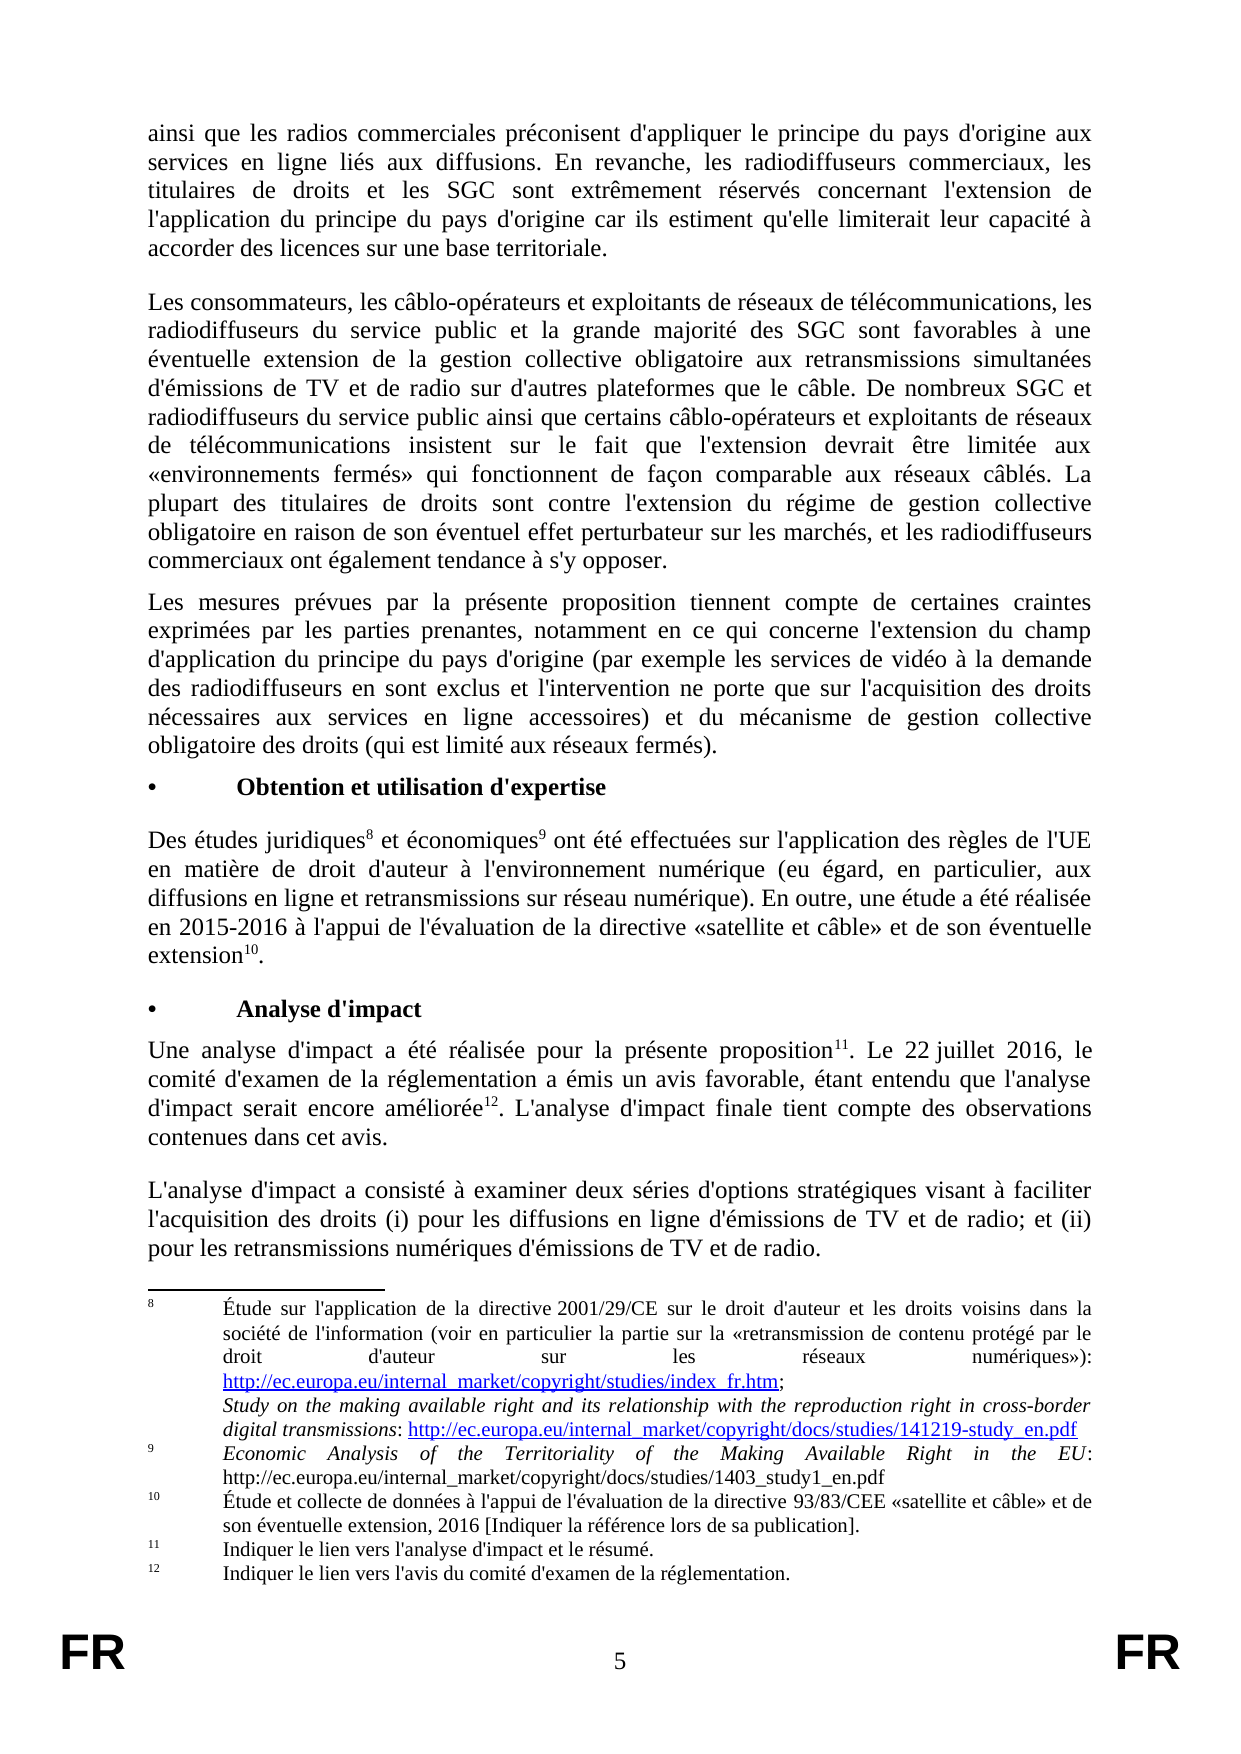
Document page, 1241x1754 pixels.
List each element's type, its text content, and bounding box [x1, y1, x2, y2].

subtitle • Obtention et utilisation d'expertise [148, 772, 1093, 801]
text Les consommateurs, les câblo-opérateurs et exploitants de réseaux de télécommunications, les radiodiffuseurs du service public et la grande majorité des SGC sont favorables à une éventuelle extension de la gestion collective obligatoire aux retransmissions simultanées d'émissions de TV et de radio sur d'autres plateformes que le câble. De nombreux SGC et radiodiffuseurs du service public ainsi que certains câblo-opérateurs et exploitants de réseaux de télécommunications insistent sur le fait que l'extension devrait être limitée aux «environnements fermés» qui fonctionnent de façon comparable aux réseaux câblés. La plupart des titulaires de droits sont contre l'extension du régime de gestion collective obligatoire en raison de son éventuel effet perturbateur sur les marchés, et les radiodiffuseurs commerciaux ont également tendance à s'y opposer. [148, 287, 1093, 574]
text Les mesures prévues par la présente proposition tiennent compte de certaines craintes exprimées par les parties prenantes, notamment en ce qui concerne l'extension du champ d'application du principe du pays d'origine (par exemple les services de vidéo à la demande des radiodiffuseurs en sont exclus et l'intervention ne porte que sur l'acquisition des droits nécessaires aux services en ligne accessoires) et du mécanisme de gestion collective obligatoire des droits (qui est limité aux réseaux fermés). [148, 587, 1093, 759]
subtitle • Analyse d'impact [148, 994, 1093, 1023]
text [148, 118, 1093, 262]
text Une analyse d'impact a été réalisée pour la présente proposition. Le 22 juillet 2016, le comité d'examen de la réglementation a émis un avis favorable, étant entendu que l'analyse d'impact serait encore améliorée. L'analyse d'impact finale tient compte des observations contenues dans cet avis. [148, 1036, 1093, 1151]
text L'analyse d'impact a consisté à examiner deux séries d'options stratégiques visant à faciliter l'acquisition des droits (i) pour les diffusions en ligne d'émissions de TV et de radio; et (ii) pour les retransmissions numériques d'émissions de TV et de radio. [148, 1176, 1093, 1262]
text Des études juridiques et économiques ont été effectuées sur l'application des règles de l'UE en matière de droit d'auteur à l'environnement numérique (eu égard, en particulier, aux diffusions en ligne et retransmissions sur réseau numérique). En outre, une étude a été réalisée en 2015-2016 à l'appui de l'évaluation de la directive «satellite et câble» et de son éventuelle extension. [148, 826, 1093, 969]
